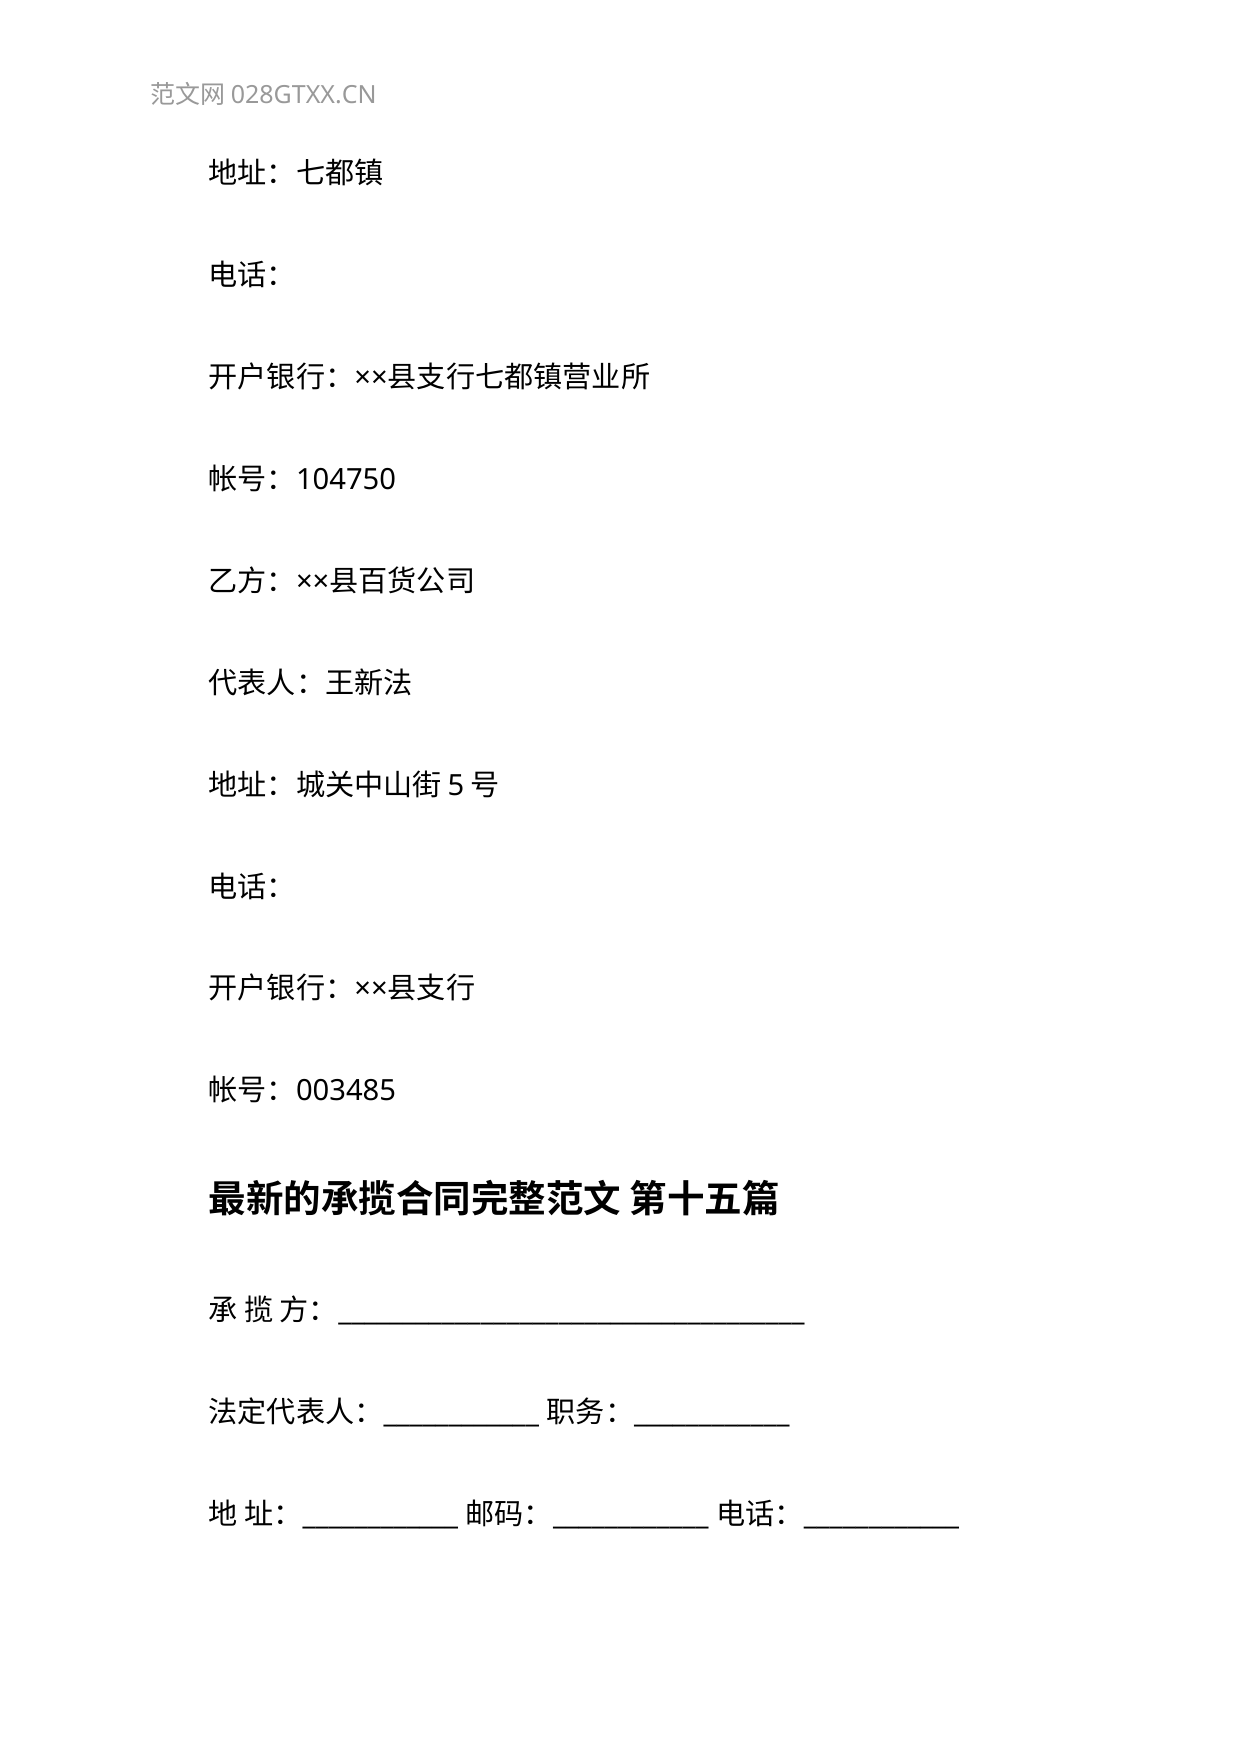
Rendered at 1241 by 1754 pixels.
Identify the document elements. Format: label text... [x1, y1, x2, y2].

text 地址：城关中山街5号 [150, 761, 1090, 804]
text 地址：七都镇 [150, 150, 1090, 192]
text 法定代表人：____________ 职务：____________ [150, 1388, 1090, 1431]
text 承 揽 方：____________________________________ [150, 1286, 1090, 1329]
text 开户银行：××县支行 [150, 965, 1090, 1007]
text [150, 1490, 1090, 1533]
text 开户银行：××县支行七都镇营业所 [150, 353, 1090, 396]
text 电话： [150, 252, 1090, 294]
text 帐号：104750 [150, 456, 1090, 498]
text 乙方：××县百货公司 [150, 557, 1090, 600]
text 代表人：王新法 [150, 659, 1090, 702]
text 帐号：003485 [150, 1067, 1090, 1109]
text 最新的承揽合同完整范文 第十五篇 [150, 1169, 1090, 1223]
text 电话： [150, 863, 1090, 906]
